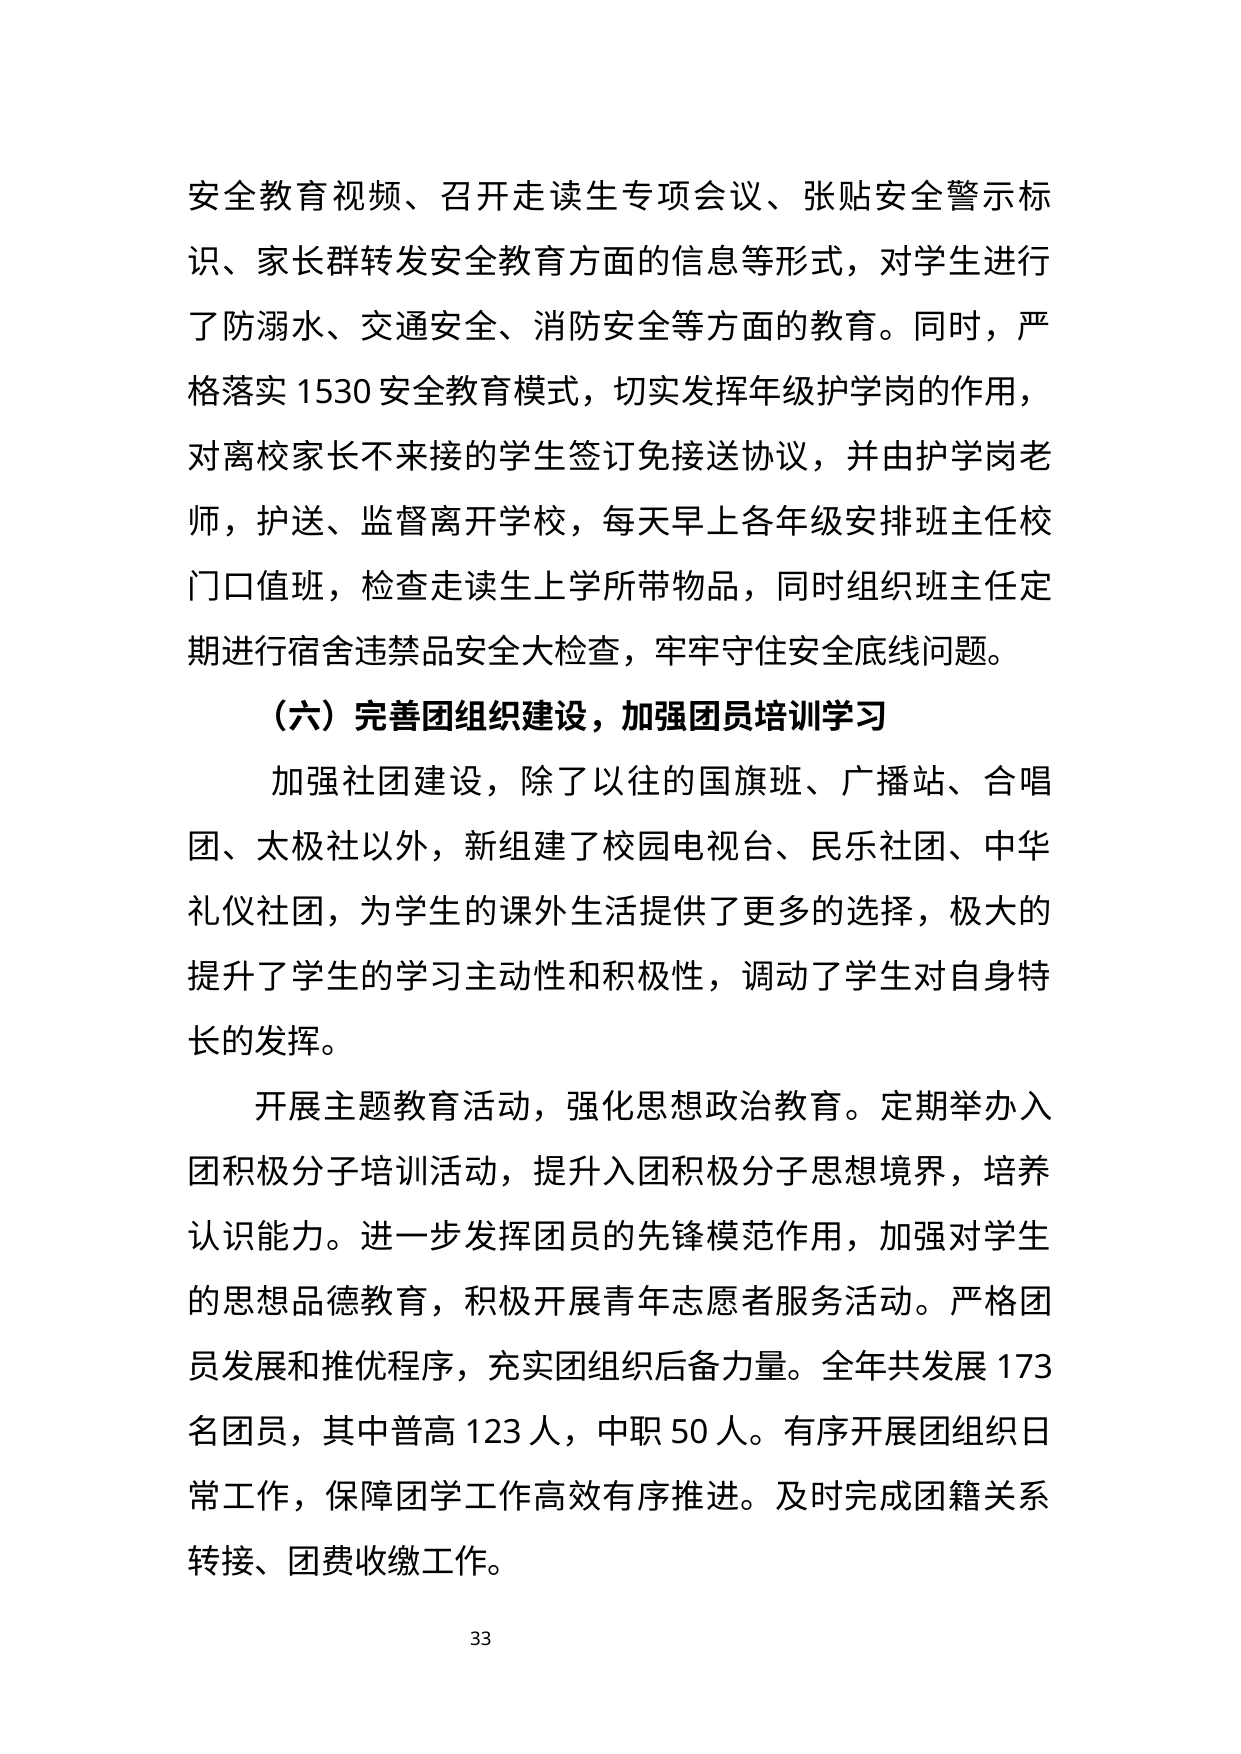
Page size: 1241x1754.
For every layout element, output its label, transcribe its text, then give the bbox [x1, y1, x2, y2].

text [187, 162, 1053, 682]
list 开展主题教育活动，强化思想政治教育。定期举办入团积极分子培训活动，提升入团积极分子思想境界，培养认识能力。进一步发挥团员的先锋模范作用，加强对学生的思想品德教育，积极开展青年志愿者服务活动。严格团员发展和推优程序，充实团组织后备力量。全年共发展173名团员，其中普高123人，中职50人。有序开展团组织日常工作，保障团学工作高效有序推进。及时完成团籍关系转接、团费收缴工作。 [187, 1072, 1053, 1592]
text 加强社团建设，除了以往的国旗班、广播站、合唱团、太极社以外，新组建了校园电视台、民乐社团、中华礼仪社团，为学生的课外生活提供了更多的选择，极大的提升了学生的学习主动性和积极性，调动了学生对自身特长的发挥。 [187, 747, 1053, 1072]
text （六）完善团组织建设，加强团员培训学习 [187, 682, 1053, 747]
